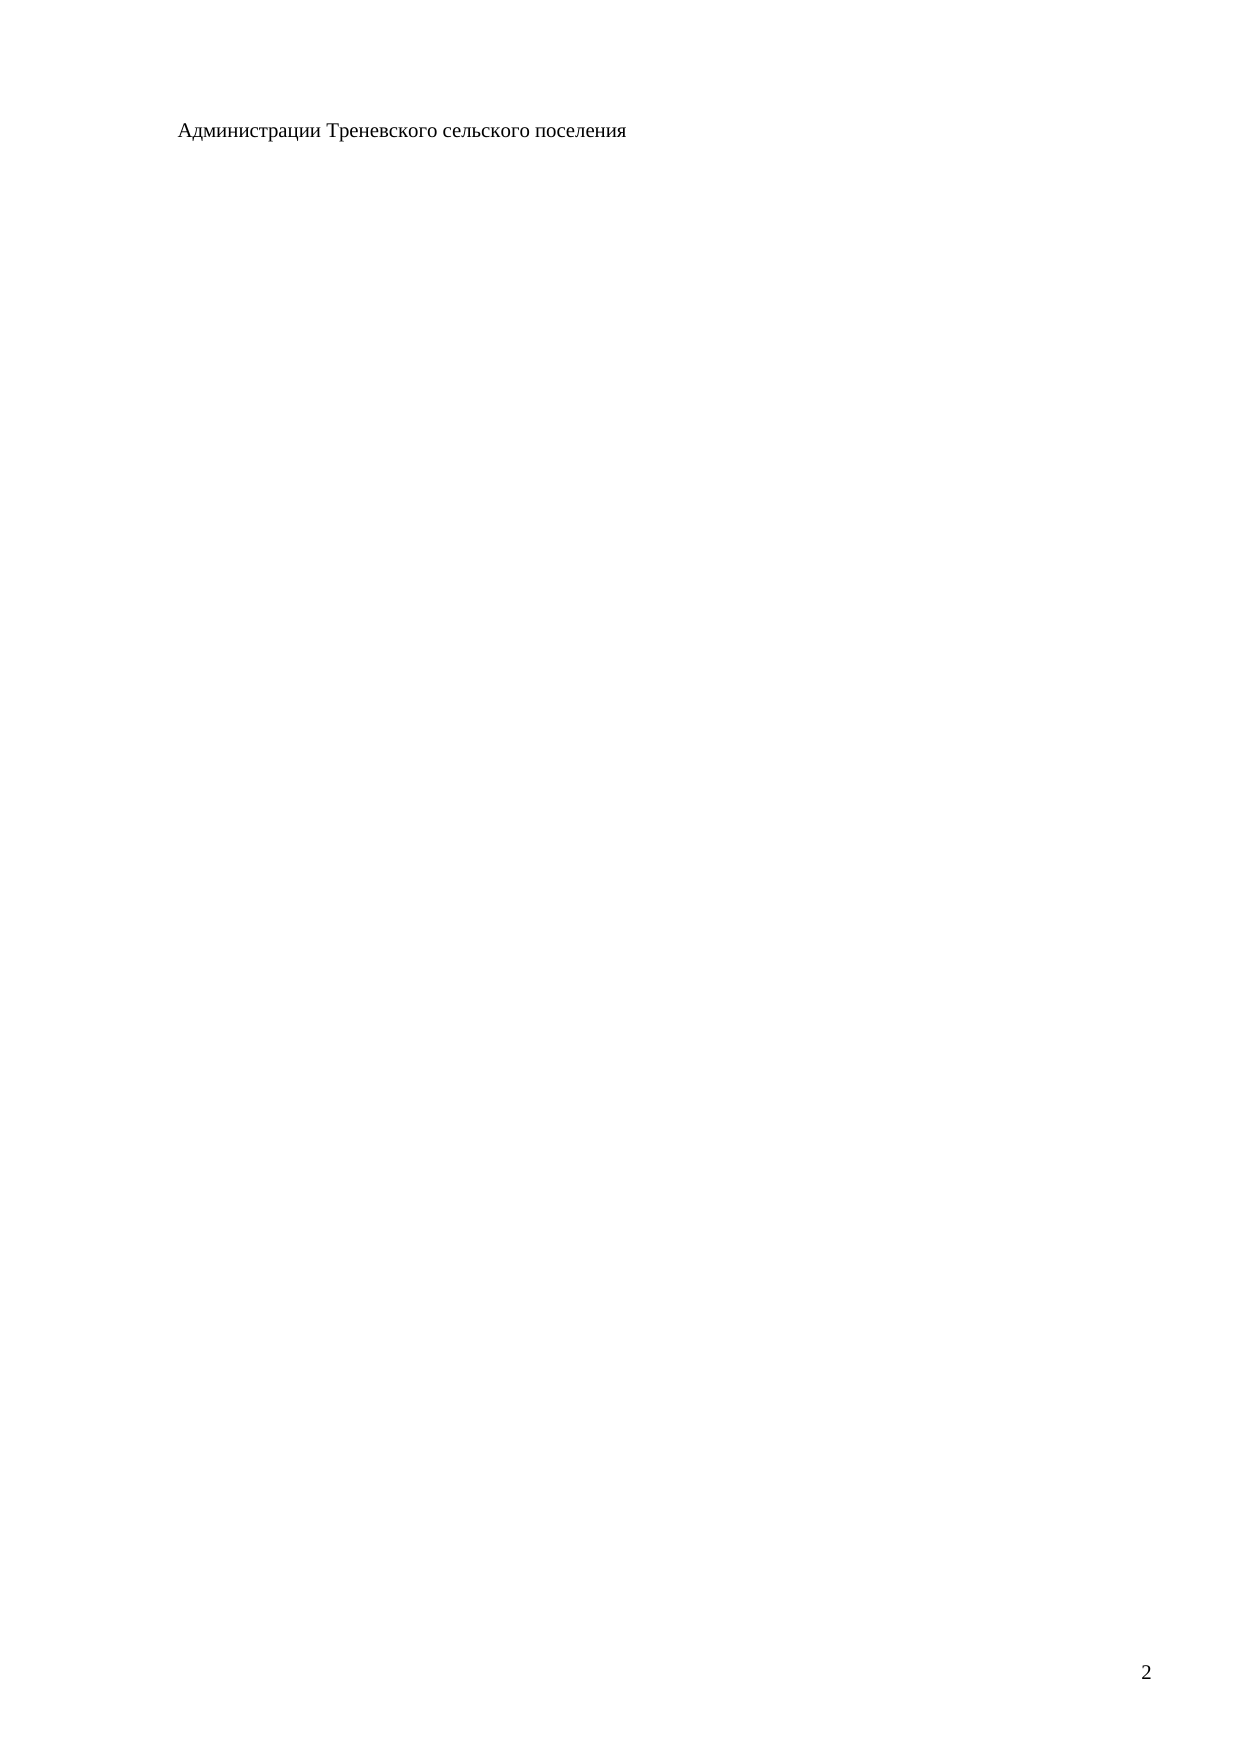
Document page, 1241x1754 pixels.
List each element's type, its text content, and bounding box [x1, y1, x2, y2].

text Администрации Треневского сельского поселения [177, 118, 1152, 142]
